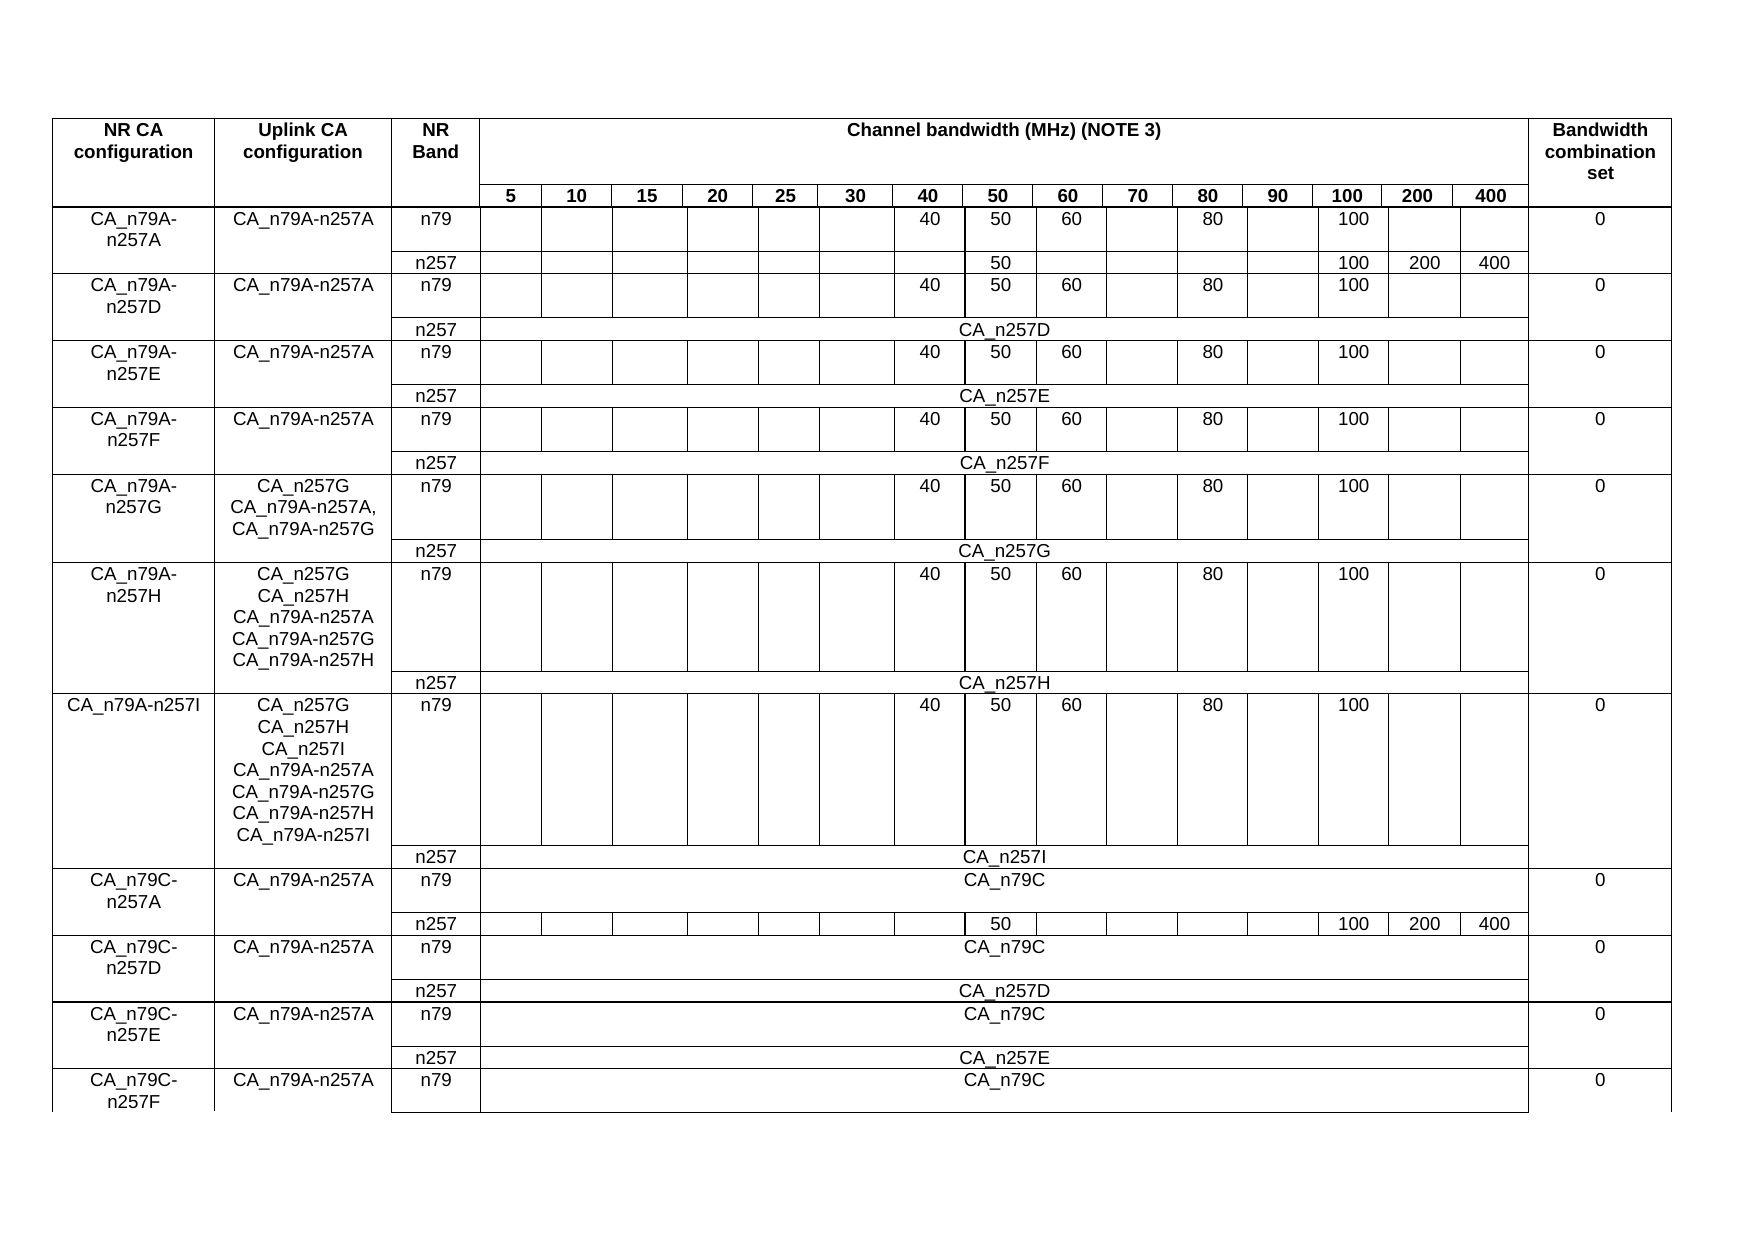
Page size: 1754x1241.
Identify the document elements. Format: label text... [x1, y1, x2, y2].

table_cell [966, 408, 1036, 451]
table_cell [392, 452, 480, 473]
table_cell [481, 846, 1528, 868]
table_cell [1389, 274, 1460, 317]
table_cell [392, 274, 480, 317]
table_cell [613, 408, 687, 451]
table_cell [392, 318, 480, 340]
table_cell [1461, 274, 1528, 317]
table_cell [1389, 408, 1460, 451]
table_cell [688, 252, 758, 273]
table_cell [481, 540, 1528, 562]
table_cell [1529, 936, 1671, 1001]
table_cell 10 [542, 185, 611, 206]
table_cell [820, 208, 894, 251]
table_header Uplink CA configuration [215, 119, 391, 184]
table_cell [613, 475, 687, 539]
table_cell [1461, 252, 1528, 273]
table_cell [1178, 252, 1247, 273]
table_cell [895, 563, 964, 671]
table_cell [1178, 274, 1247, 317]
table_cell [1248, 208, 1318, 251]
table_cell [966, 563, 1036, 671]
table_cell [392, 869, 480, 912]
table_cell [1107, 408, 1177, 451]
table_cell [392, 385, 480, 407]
table_cell 80 [1173, 185, 1242, 206]
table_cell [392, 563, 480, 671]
table_cell [215, 184, 391, 206]
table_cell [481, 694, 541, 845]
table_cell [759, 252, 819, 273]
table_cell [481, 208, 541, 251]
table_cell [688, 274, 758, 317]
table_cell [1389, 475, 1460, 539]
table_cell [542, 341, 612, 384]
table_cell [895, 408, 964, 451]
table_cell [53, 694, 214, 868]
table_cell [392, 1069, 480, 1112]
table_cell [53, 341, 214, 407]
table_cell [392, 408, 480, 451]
table_cell 5 [480, 185, 541, 206]
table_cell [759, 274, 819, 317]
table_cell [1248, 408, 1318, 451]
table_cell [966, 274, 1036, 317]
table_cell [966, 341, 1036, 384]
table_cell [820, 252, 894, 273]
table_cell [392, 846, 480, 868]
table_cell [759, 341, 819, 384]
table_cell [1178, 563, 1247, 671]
table_header NR Band [392, 119, 479, 184]
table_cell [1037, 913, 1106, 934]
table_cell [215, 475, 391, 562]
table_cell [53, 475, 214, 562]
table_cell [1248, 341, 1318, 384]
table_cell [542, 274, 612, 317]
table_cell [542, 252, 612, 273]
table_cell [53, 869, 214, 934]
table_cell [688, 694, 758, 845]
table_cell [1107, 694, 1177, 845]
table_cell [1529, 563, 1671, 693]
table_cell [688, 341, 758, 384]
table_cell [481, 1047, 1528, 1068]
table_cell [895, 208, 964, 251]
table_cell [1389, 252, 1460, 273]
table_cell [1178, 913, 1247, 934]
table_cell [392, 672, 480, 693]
table_cell [392, 184, 479, 206]
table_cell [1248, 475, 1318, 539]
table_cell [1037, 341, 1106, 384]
table_cell 30 [818, 185, 892, 206]
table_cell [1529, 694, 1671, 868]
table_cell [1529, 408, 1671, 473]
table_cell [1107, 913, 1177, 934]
table_header Bandwidth combination set [1529, 119, 1671, 184]
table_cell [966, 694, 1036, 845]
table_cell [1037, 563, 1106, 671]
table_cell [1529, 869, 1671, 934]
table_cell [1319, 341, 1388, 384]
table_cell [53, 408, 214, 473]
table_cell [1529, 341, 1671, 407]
table_cell 60 [1033, 185, 1102, 206]
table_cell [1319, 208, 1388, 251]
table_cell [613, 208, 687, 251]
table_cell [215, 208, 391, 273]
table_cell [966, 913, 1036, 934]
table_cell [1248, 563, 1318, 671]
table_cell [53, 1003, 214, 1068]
table_cell [1529, 184, 1671, 206]
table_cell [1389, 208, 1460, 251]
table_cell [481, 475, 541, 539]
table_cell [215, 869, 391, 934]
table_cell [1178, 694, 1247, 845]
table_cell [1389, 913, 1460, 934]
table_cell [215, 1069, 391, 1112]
table_cell 100 [1313, 185, 1381, 206]
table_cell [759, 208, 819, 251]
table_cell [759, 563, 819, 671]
table_cell 90 [1243, 185, 1312, 206]
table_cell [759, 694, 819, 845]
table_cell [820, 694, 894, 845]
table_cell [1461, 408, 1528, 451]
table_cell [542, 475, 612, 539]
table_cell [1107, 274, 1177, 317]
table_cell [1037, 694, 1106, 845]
table_cell 20 [683, 185, 752, 206]
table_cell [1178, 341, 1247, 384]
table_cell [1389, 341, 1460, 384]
table_cell 400 [1453, 185, 1528, 206]
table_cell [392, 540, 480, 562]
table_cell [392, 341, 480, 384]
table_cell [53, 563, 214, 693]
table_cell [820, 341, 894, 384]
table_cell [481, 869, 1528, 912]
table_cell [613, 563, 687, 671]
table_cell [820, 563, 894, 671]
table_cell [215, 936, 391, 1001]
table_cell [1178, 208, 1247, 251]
table_cell 40 [893, 185, 962, 206]
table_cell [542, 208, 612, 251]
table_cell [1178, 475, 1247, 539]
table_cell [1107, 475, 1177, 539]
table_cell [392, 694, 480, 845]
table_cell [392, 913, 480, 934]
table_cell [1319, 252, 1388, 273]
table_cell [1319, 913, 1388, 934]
table_cell [53, 184, 214, 206]
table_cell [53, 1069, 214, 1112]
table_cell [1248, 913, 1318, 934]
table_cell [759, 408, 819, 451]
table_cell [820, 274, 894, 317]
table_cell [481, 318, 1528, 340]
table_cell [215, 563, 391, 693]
table_cell 200 [1382, 185, 1452, 206]
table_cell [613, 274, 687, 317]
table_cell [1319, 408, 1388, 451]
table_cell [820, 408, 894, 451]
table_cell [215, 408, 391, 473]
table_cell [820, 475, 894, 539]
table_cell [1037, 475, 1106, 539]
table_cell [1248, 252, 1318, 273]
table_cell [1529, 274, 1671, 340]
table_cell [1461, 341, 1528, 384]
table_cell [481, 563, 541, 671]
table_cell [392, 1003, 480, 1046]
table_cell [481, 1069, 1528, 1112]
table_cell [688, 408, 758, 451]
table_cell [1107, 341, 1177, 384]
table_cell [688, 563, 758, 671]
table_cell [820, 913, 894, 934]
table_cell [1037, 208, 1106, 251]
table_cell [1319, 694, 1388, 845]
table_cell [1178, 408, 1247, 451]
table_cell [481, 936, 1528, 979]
table_cell 50 [963, 185, 1032, 206]
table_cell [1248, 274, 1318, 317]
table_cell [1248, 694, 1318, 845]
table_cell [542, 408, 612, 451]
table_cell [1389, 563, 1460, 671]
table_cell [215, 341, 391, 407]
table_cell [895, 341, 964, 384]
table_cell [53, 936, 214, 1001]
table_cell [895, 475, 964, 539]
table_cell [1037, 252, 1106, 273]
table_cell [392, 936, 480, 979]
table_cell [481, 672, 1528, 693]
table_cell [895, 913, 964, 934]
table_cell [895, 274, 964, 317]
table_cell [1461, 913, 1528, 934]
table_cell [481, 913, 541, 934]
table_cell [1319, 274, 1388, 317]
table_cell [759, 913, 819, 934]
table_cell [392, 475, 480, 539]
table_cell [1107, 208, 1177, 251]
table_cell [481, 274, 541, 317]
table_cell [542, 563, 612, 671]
table_cell 15 [612, 185, 682, 206]
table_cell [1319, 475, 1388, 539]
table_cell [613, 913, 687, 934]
table_cell 70 [1103, 185, 1172, 206]
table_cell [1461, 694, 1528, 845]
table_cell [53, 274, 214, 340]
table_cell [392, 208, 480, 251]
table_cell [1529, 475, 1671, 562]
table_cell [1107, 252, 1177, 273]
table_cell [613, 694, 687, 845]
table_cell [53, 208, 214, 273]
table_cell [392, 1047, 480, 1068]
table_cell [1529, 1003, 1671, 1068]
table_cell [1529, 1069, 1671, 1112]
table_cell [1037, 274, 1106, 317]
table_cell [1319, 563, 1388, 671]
table_header Channel bandwidth (MHz) (NOTE 3) [480, 119, 1528, 184]
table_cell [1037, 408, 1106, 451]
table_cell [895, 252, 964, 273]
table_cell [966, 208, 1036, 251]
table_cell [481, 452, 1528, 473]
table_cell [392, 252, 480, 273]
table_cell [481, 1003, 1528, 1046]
table_cell 25 [753, 185, 817, 206]
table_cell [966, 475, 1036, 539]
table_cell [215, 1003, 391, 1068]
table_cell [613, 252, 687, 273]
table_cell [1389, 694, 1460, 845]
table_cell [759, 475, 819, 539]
table_header NR CA configuration [53, 119, 214, 184]
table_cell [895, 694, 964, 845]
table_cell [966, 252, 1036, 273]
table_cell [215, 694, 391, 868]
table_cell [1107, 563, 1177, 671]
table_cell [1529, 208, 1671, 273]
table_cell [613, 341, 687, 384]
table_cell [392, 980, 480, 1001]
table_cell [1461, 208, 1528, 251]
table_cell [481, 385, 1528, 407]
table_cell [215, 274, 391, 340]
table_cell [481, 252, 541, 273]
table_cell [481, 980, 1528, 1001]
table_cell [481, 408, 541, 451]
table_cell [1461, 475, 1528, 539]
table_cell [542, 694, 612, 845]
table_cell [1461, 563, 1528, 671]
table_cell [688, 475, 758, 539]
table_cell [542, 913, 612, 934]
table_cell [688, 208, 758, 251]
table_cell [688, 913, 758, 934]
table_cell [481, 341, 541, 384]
